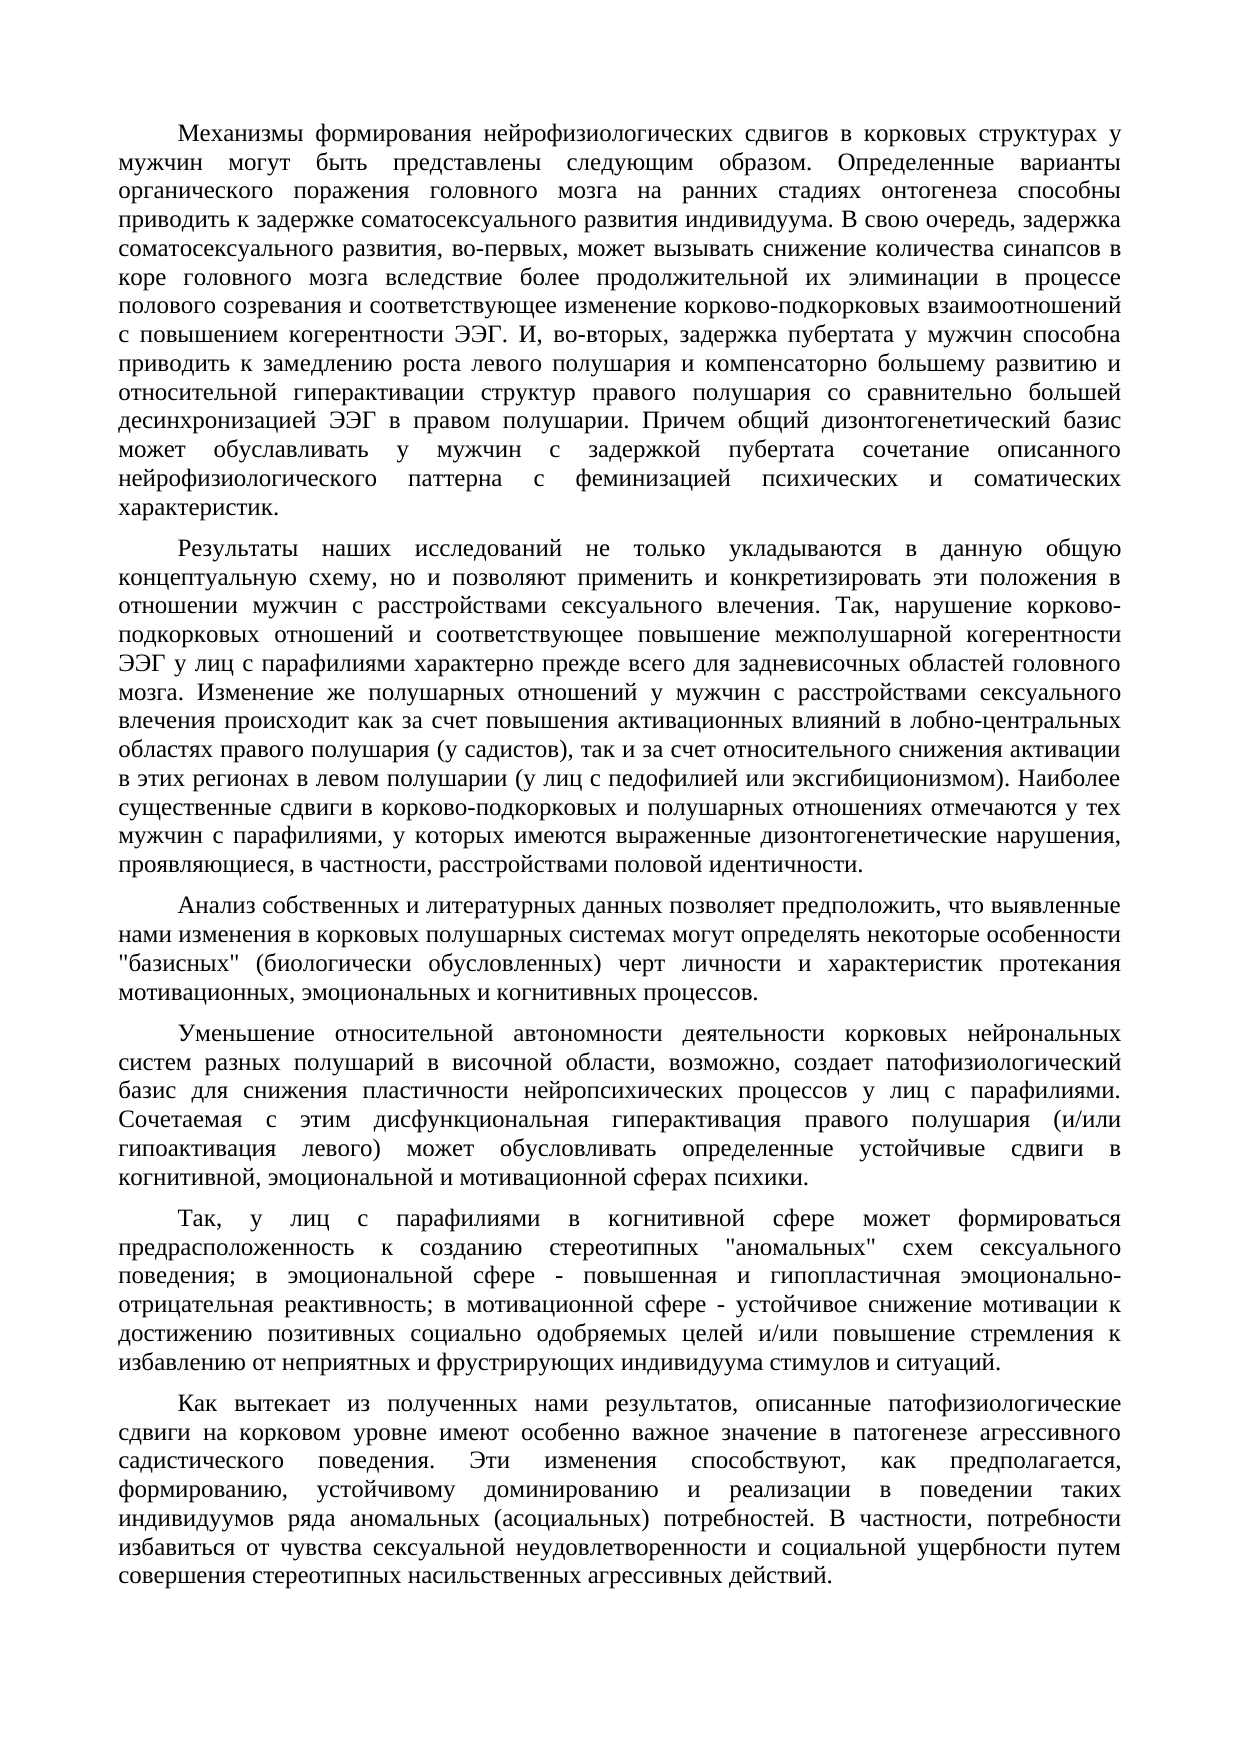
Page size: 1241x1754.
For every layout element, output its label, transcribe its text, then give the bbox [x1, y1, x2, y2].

text Анализ собственных и литературных данных позволяет предположить, что выявленные нами изменения в корковых полушарных системах могут определять некоторые особенности "базисных" (биологически обусловленных) черт личности и характеристик протекания мотивационных, эмоциональных и когнитивных процессов. [118, 891, 1122, 1006]
text Так, у лиц с парафилиями в когнитивной сфере может формироваться предрасположенность к созданию стереотипных "аномальных" схем сексуального поведения; в эмоциональной сфере - повышенная и гипопластичная эмоционально-отрицательная реактивность; в мотивационной сфере - устойчивое снижение мотивации к достижению позитивных социально одобряемых целей и/или повышение стремления к избавлению от неприятных и фрустрирующих индивидуума стимулов и ситуаций. [118, 1203, 1122, 1376]
text Механизмы формирования нейрофизиологических сдвигов в корковых структурах у мужчин могут быть представлены следующим образом. Определенные варианты органического поражения головного мозга на ранних стадиях онтогенеза способны приводить к задержке соматосексуального развития индивидуума. В свою очередь, задержка соматосексуального развития, во-первых, может вызывать снижение количества синапсов в коре головного мозга вследствие более продолжительной их элиминации в процессе полового созревания и соответствующее изменение корково-подкорковых взаимоотношений с повышением когерентности ЭЭГ. И, во-вторых, задержка пубертата у мужчин способна приводить к замедлению роста левого полушария и компенсаторно большему развитию и относительной гиперактивации структур правого полушария со сравнительно большей десинхронизацией ЭЭГ в правом полушарии. Причем общий дизонтогенетический базис может обуславливать у мужчин с задержкой пубертата сочетание описанного нейрофизиологического паттерна с феминизацией психических и соматических характеристик. [118, 118, 1122, 521]
text Как вытекает из полученных нами результатов, описанные патофизиологические сдвиги на корковом уровне имеют особенно важное значение в патогенезе агрессивного садистического поведения. Эти изменения способствуют, как предполагается, формированию, устойчивому доминированию и реализации в поведении таких индивидуумов ряда аномальных (асоциальных) потребностей. В частности, потребности избавиться от чувства сексуальной неудовлетворенности и социальной ущербности путем совершения стереотипных насильственных агрессивных действий. [118, 1388, 1122, 1589]
text Уменьшение относительной автономности деятельности корковых нейрональных систем разных полушарий в височной области, возможно, создает патофизиологический базис для снижения пластичности нейропсихических процессов у лиц с парафилиями. Сочетаемая с этим дисфункциональная гиперактивация правого полушария (и/или гипоактивация левого) может обусловливать определенные устойчивые сдвиги в когнитивной, эмоциональной и мотивационной сферах психики. [118, 1018, 1122, 1191]
text Результаты наших исследований не только укладываются в данную общую концептуальную схему, но и позволяют применить и конкретизировать эти положения в отношении мужчин с расстройствами сексуального влечения. Так, нарушение корково-подкорковых отношений и соответствующее повышение межполушарной когерентности ЭЭГ у лиц с парафилиями характерно прежде всего для задневисочных областей головного мозга. Изменение же полушарных отношений у мужчин с расстройствами сексуального влечения происходит как за счет повышения активационных влияний в лобно-центральных областях правого полушария (у садистов), так и за счет относительного снижения активации в этих регионах в левом полушарии (у лиц с педофилией или эксгибиционизмом). Наиболее существенные сдвиги в корково-подкорковых и полушарных отношениях отмечаются у тех мужчин с парафилиями, у которых имеются выраженные дизонтогенетические нарушения, проявляющиеся, в частности, расстройствами половой идентичности. [118, 533, 1122, 878]
